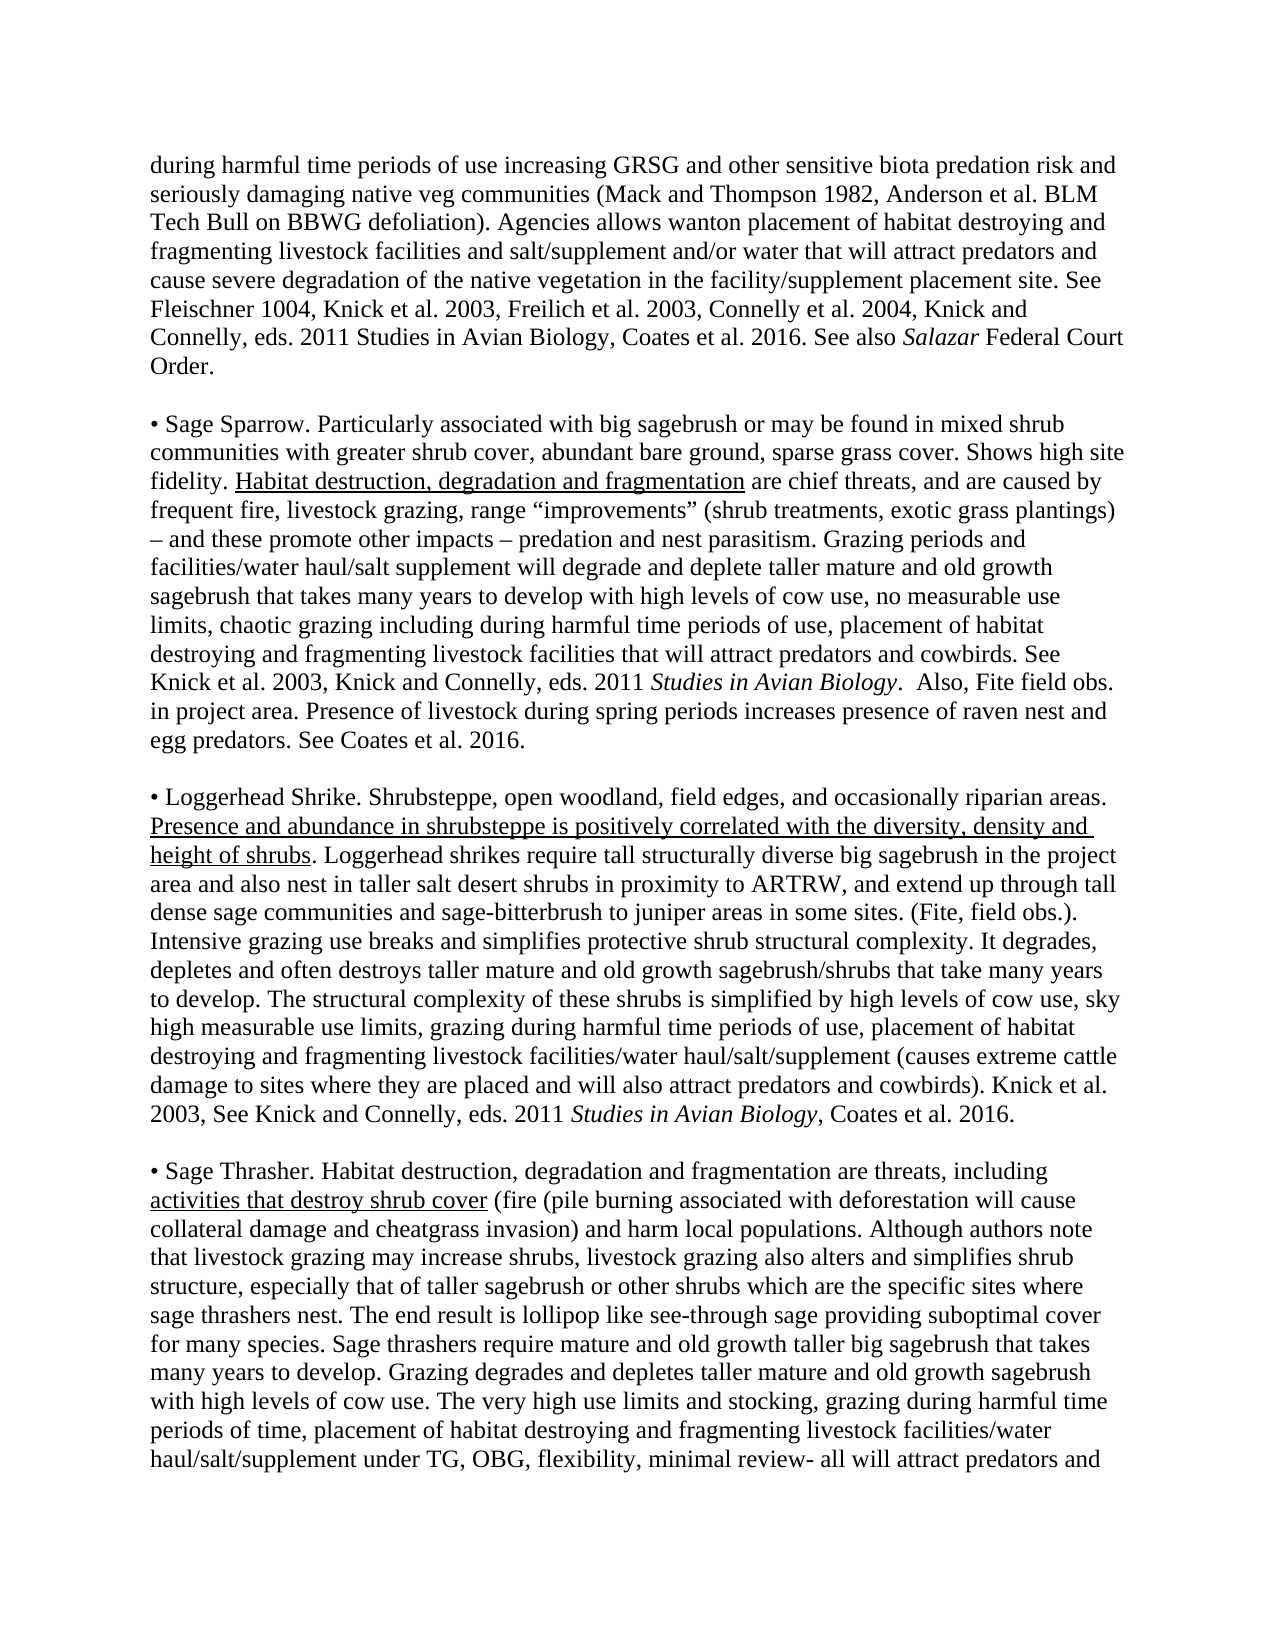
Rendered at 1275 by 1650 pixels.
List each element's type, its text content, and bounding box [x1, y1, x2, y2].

text • Sage Sparrow. Particularly associated with big sagebrush or may be found in mixed shrub communities with greater shrub cover, abundant bare ground, sparse grass cover. Shows high site fidelity. Habitat destruction, degradation and fragmentation are chief threats, and are caused by frequent fire, livestock grazing, range “improvements” (shrub treatments, exotic grass plantings) – and these promote other impacts – predation and nest parasitism. Grazing periods and facilities/water haul/salt supplement will degrade and deplete taller mature and old growth sagebrush that takes many years to develop with high levels of cow use, no measurable use limits, chaotic grazing including during harmful time periods of use, placement of habitat destroying and fragmenting livestock facilities that will attract predators and cowbirds. See Knick et al. 2003, Knick and Connelly, eds. 2011 Studies in Avian Biology. Also, Fite field obs. in project area. Presence of livestock during spring periods increases presence of raven nest and egg predators. See Coates et al. 2016. [150, 409, 1125, 754]
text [150, 150, 1125, 380]
text • Loggerhead Shrike. Shrubsteppe, open woodland, field edges, and occasionally riparian areas. Presence and abundance in shrubsteppe is positively correlated with the diversity, density and height of shrubs. Loggerhead shrikes require tall structurally diverse big sagebrush in the project area and also nest in taller salt desert shrubs in proximity to ARTRW, and extend up through tall dense sage communities and sage-bitterbrush to juniper areas in some sites. (Fite, field obs.). Intensive grazing use breaks and simplifies protective shrub structural complexity. It degrades, depletes and often destroys taller mature and old growth sagebrush/shrubs that take many years to develop. The structural complexity of these shrubs is simplified by high levels of cow use, sky high measurable use limits, grazing during harmful time periods of use, placement of habitat destroying and fragmenting livestock facilities/water haul/salt/supplement (causes extreme cattle damage to sites where they are placed and will also attract predators and cowbirds). Knick et al. 2003, See Knick and Connelly, eds. 2011 Studies in Avian Biology, Coates et al. 2016. [150, 782, 1125, 1127]
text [150, 1156, 1125, 1472]
